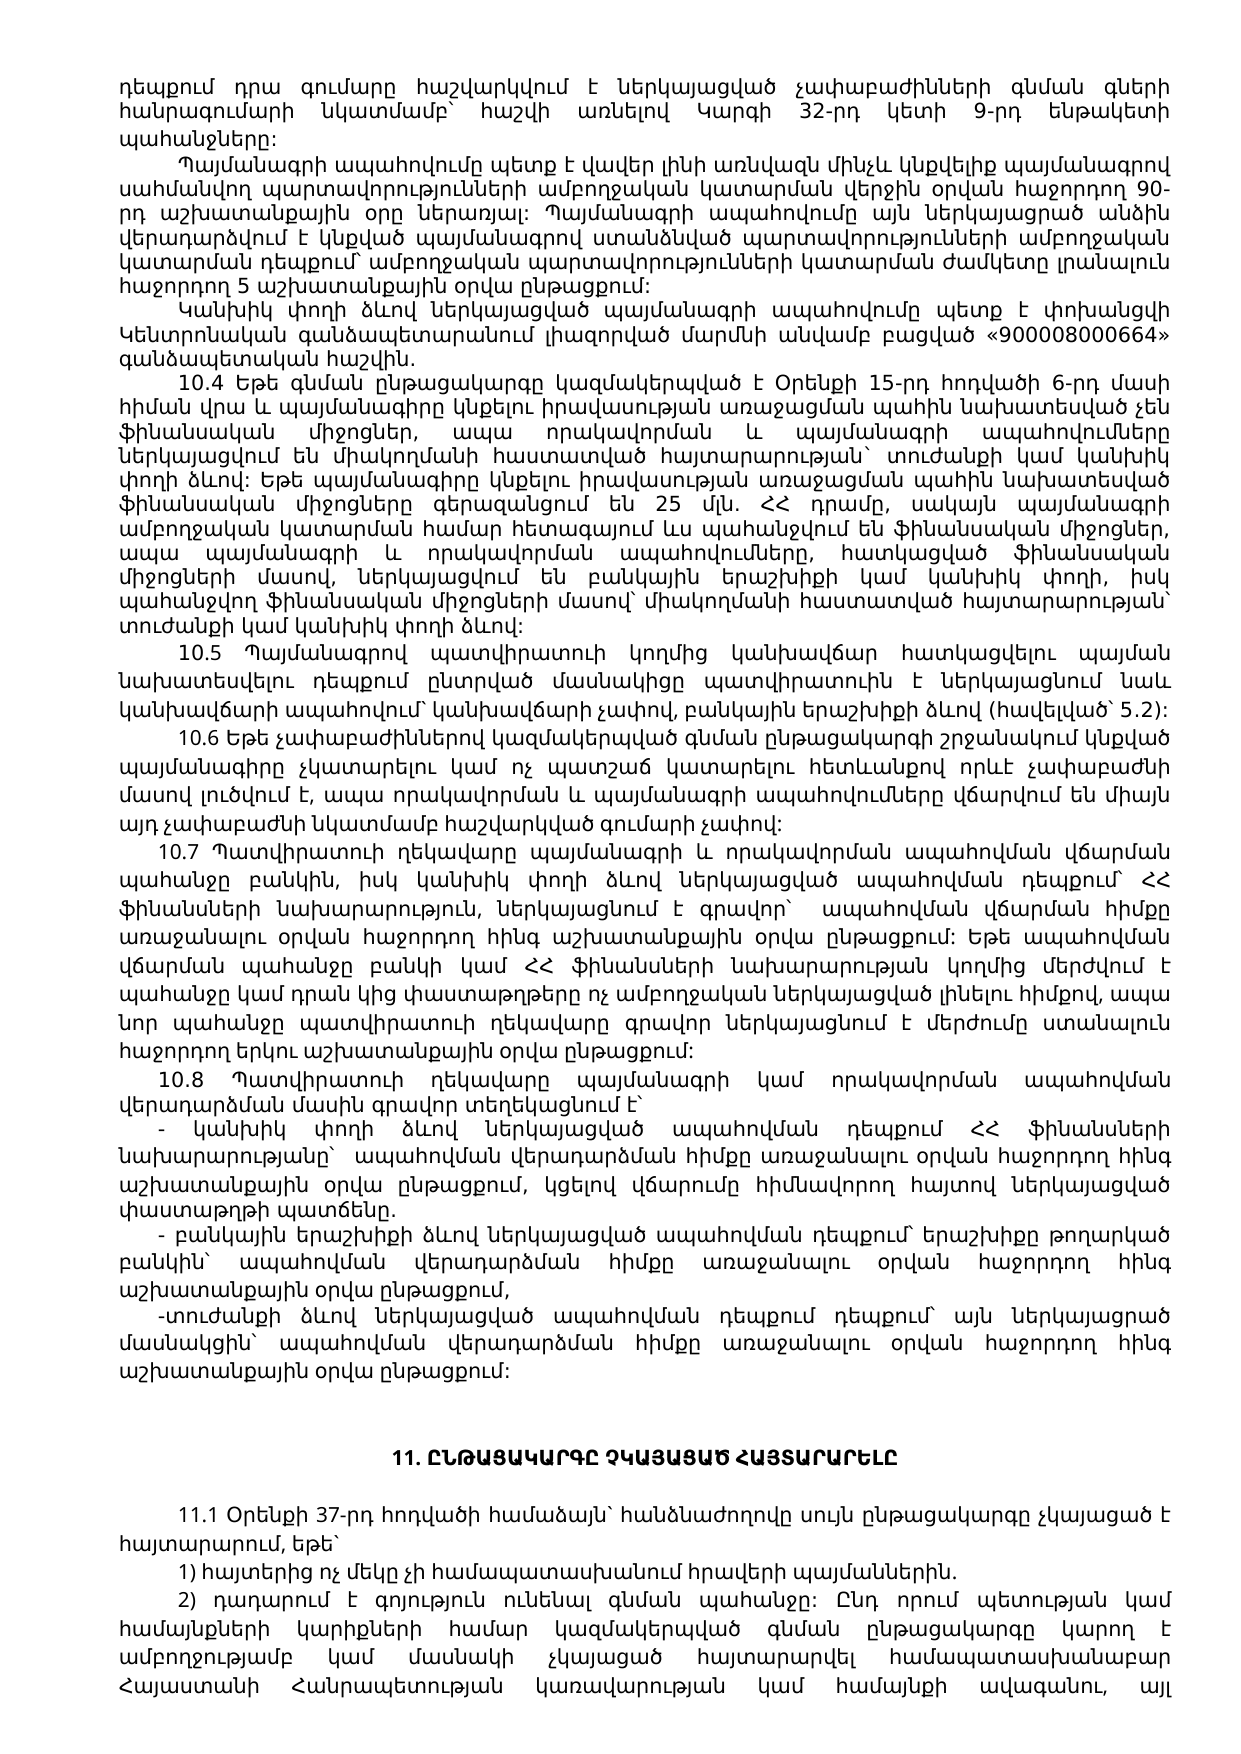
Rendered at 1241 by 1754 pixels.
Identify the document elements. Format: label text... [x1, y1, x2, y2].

text Եթե գնման ընթացակարգը կազմակերպված է չափաբաժիններով և մասնակիցը ընտրված մասնակից է ճանաչվում մեկից ավելի չափաբաժինների մասով ապա կարող է ներկայացնել՝ ինչպես յուրաքանչյուր չափաբաժնի համար առանձին, այնպես էլ մեկ պայմանագրի ապահովում` բոլոր չափաբաժինների համար: Մեկ պայմանագրի ապահովում ներկայացվելու դեպքում դրա գումարը հաշվարկվում է ներկայացված չափաբաժինների գնման գների հանրագումարի նկատմամբ՝ հաշվի առնելով Կարգի 32-րդ կետի 9-րդ ենթակետի պահանջները: [118, 75, 1171, 153]
text 10.5 Պայմանագրով պատվիրատուի կողմից կանխավճար հատկացվելու պայման նախատեսվելու դեպքում ընտրված մասնակիցը պատվիրատուին է ներկայացնում նաև կանխավճարի ապահովում` կանխավճարի չափով, բանկային երաշխիքի ձևով (հավելված՝ 5․2): [118, 638, 1171, 723]
text 11. ԸՆԹԱՑԱԿԱՐԳԸ ՉԿԱՅԱՑԱԾ ՀԱՅՏԱՐԱՐԵԼԸ [118, 1443, 1171, 1472]
text Կանխիկ փողի ձևով ներկայացված պայմանագրի ապահովումը պետք է փոխանցվի Կենտրոնական գանձապետարանում լիազորված մարմնի անվամբ բացված «900008000664» գանձապետական հաշվին. [118, 298, 1171, 371]
text 10.4 Եթե գնման ընթացակարգը կազմակերպված է Օրենքի 15-րդ հոդվածի 6-րդ մասի հիման վրա և պայմանագիրը կնքելու իրավասության առաջացման պահին նախատեսված չեն ֆինանսական միջոցներ, ապա որակավորման և պայմանագրի ապահովումները ներկայացվում են միակողմանի հաստատված հայտարարության` տուժանքի կամ կանխիկ փողի ձևով: Եթե պայմանագիրը կնքելու իրավասության առաջացման պահին նախատեսված ֆինանսական միջոցները գերազանցում են 25 մլն. ՀՀ դրամը, սակայն պայմանագրի ամբողջական կատարման համար հետագայում ևս պահանջվում են ֆինանսական միջոցներ, ապա պայմանագրի և որակավորման ապահովումները, հատկացված ֆինանսական միջոցների մասով, ներկայացվում են բանկային երաշխիքի կամ կանխիկ փողի, իսկ պահանջվող ֆինանսական միջոցների մասով՝ միակողմանի հաստատված հայտարարության՝ տուժանքի կամ կանխիկ փողի ձևով: [118, 371, 1171, 638]
text 10.7 Պատվիրատուի ղեկավարը պայմանագրի և որակավորման ապահովման վճարման պահանջը բանկին, իսկ կանխիկ փողի ձևով ներկայացված ապահովման դեպքում՝ ՀՀ ֆինանսների նախարարություն, ներկայացնում է գրավոր՝ ապահովման վճարման հիմքը առաջանալու օրվան հաջորդող հինգ աշխատանքային օրվա ընթացքում: Եթե ապահովման վճարման պահանջը բանկի կամ ՀՀ ֆինանսների նախարարության կողմից մերժվում է պահանջը կամ դրան կից փաստաթղթերը ոչ ամբողջական ներկայացված լինելու հիմքով, ապա նոր պահանջը պատվիրատուի ղեկավարը գրավոր ներկայացնում է մերժումը ստանալուն հաջորդող երկու աշխատանքային օրվա ընթացքում: [118, 837, 1171, 1065]
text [118, 1586, 1171, 1699]
text - բանկային երաշխիքի ձևով ներկայացված ապահովման դեպքում՝ երաշխիքը թողարկած բանկին՝ ապահովման վերադարձման հիմքը առաջանալու օրվան հաջորդող հինգ աշխատանքային օրվա ընթացքում, [118, 1223, 1171, 1304]
text 10.8 Պատվիրատուի ղեկավարը պայմանագրի կամ որակավորման ապահովման վերադարձման մասին գրավոր տեղեկացնում է՝ [118, 1065, 1171, 1117]
text 11.1 Օրենքի 37-րդ հոդվածի համաձայն` հանձնաժողովը սույն ընթացակարգը չկայացած է հայտարարում, եթե` [118, 1500, 1171, 1557]
text - կանխիկ փողի ձևով ներկայացված ապահովման դեպքում ՀՀ ֆինանսների նախարարությանը՝ ապահովման վերադարձման հիմքը առաջանալու օրվան հաջորդող հինգ աշխատանքային օրվա ընթացքում, կցելով վճարումը հիմնավորող հայտով ներկայացված փաստաթղթի պատճենը. [118, 1117, 1171, 1223]
text 1) հայտերից ոչ մեկը չի համապատասխանում հրավերի պայմաններին. [118, 1557, 1171, 1586]
text -տուժանքի ձևով ներկայացված ապահովման դեպքում դեպքում՝ այն ներկայացրած մասնակցին՝ ապահովման վերադարձման հիմքը առաջանալու օրվան հաջորդող հինգ աշխատանքային օրվա ընթացքում: [118, 1304, 1171, 1385]
text Պայմանագրի ապահովումը պետք է վավեր լինի առնվազն մինչև կնքվելիք պայմանագրով սահմանվող պարտավորությունների ամբողջական կատարման վերջին օրվան հաջորդող 90-րդ աշխատանքային օրը ներառյալ: Պայմանագրի ապահովումը այն ներկայացրած անձին վերադարձվում է կնքված պայմանագրով ստանձնված պարտավորությունների ամբողջական կատարման դեպքում՝ ամբողջական պարտավորությունների կատարման ժամկետը լրանալուն հաջորդող 5 աշխատանքային օրվա ընթացքում: [118, 153, 1171, 298]
text 10.6 Եթե չափաբաժիններով կազմակերպված գնման ընթացակարգի շրջանակում կնքված պայմանագիրը չկատարելու կամ ոչ պատշաճ կատարելու հետևանքով որևէ չափաբաժնի մասով լուծվում է, ապա որակավորման և պայմանագրի ապահովումները վճարվում են միայն այդ չափաբաժնի նկատմամբ հաշվարկված գումարի չափով: [118, 723, 1171, 837]
